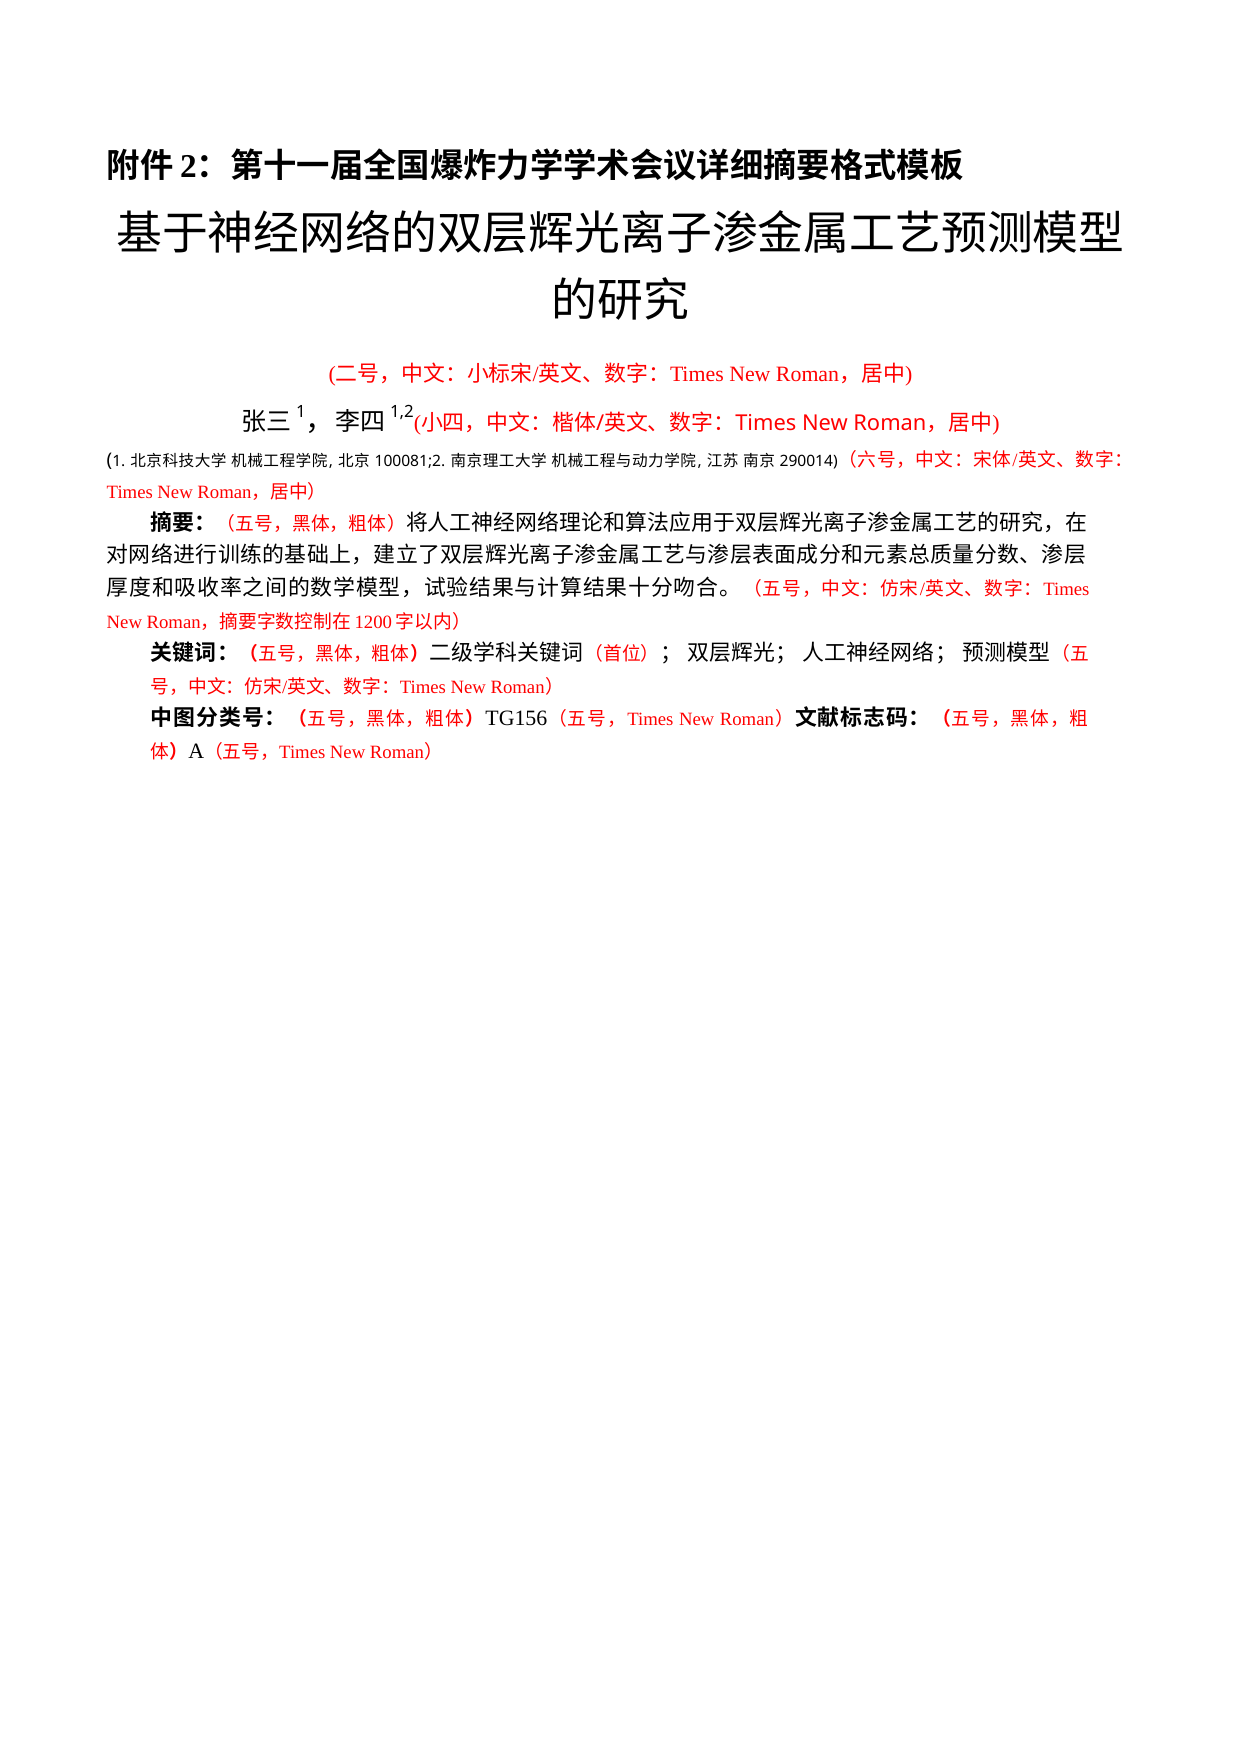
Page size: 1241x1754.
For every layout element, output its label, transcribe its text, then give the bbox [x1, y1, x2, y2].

text (二号，中文：小标宋/英文、数字：Times New Roman，居中) [106, 330, 1134, 397]
text 张三1，李四1,2(小四，中文：楷体/英文、数字：Times New Roman，居中) [106, 397, 1134, 439]
text 摘要：（五号，黑体，粗体）将人工神经网络理论和算法应用于双层辉光离子渗金属工艺的研究，在对网络进行训练的基础上，建立了双层辉光离子渗金属工艺与渗层表面成分和元素总质量分数、渗层厚度和吸收率之间的数学模型，试验结果与计算结果十分吻合。（五号，中文：仿宋/英文、数字：Times New Roman，摘要字数控制在1200字以内） [106, 504, 1089, 634]
text 附件2：第十一届全国爆炸力学学术会议详细摘要格式模板 [106, 130, 1134, 197]
text 关键词：（五号，黑体，粗体）二级学科关键词（首位）； 双层辉光； 人工神经网络； 预测模型（五号，中文：仿宋/英文、数字：Times New Roman） [151, 634, 1089, 699]
text 基于神经网络的双层辉光离子渗金属工艺预测模型的研究 [106, 197, 1134, 330]
text (1. 北京科技大学 机械工程学院, 北京 100081;2. 南京理工大学 机械工程与动力学院, 江苏 南京 290014)（六号，中文：宋体/英文、数字：Times New Roman，居中） [106, 439, 1134, 504]
text 中图分类号：（五号，黑体，粗体）TG156（五号，Times New Roman）文献标志码：（五号，黑体，粗体）A（五号，Times New Roman） [151, 699, 1089, 764]
